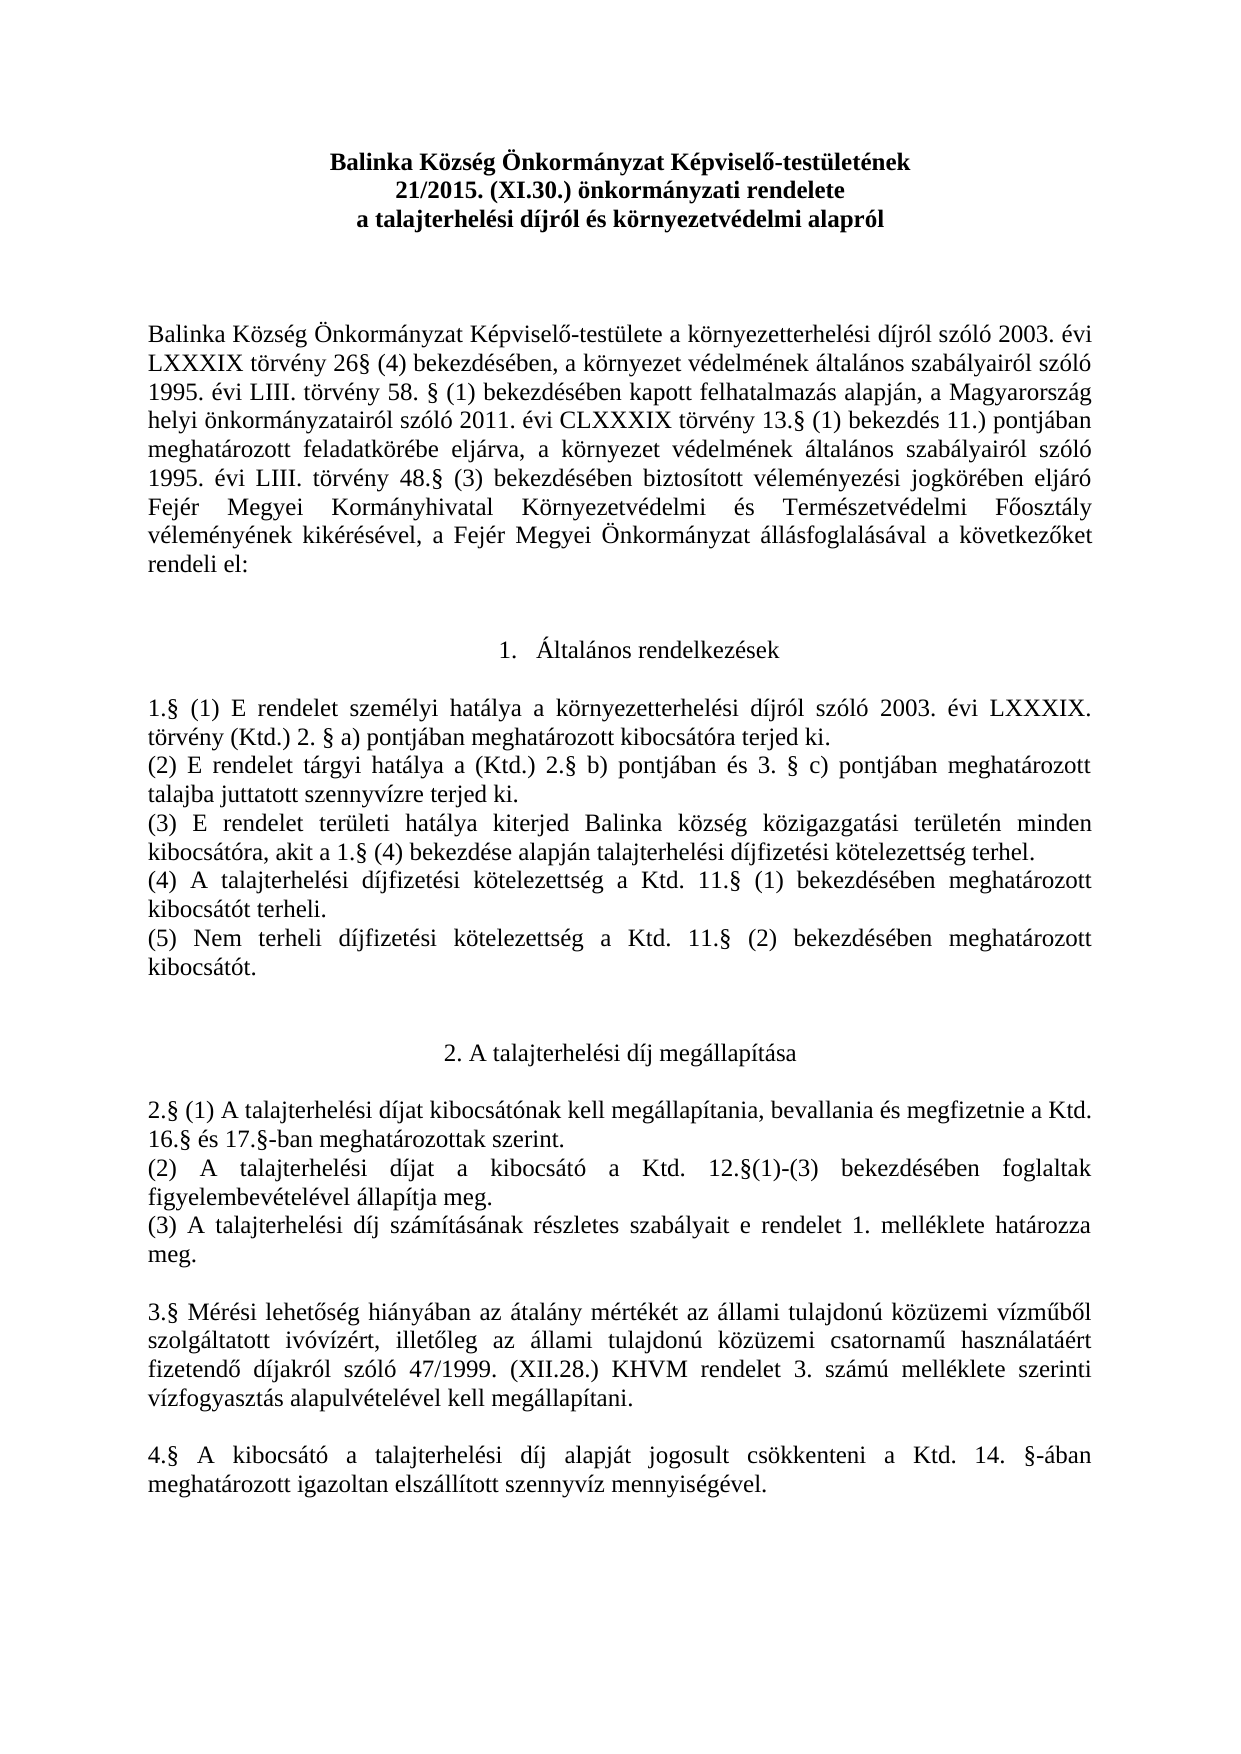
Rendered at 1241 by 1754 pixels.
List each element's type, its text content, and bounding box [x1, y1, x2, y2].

text Balinka Község Önkormányzat Képviselő-testületének [148, 147, 1093, 176]
text Balinka Község Önkormányzat Képviselő-testülete a környezetterhelési díjról szóló 2003. évi LXXXIX törvény 26§ (4) bekezdésében, a környezet védelmének általános szabályairól szóló 1995. évi LIII. törvény 58. § (1) bekezdésében kapott felhatalmazás alapján, a Magyarország helyi önkormányzatairól szóló 2011. évi CLXXXIX törvény 13.§ (1) bekezdés 11.) pontjában meghatározott feladatkörébe eljárva, a környezet védelmének általános szabályairól szóló 1995. évi LIII. törvény 48.§ (3) bekezdésében biztosított véleményezési jogkörében eljáró Fejér Megyei Kormányhivatal Környezetvédelmi és Természetvédelmi Főosztály véleményének kikérésével, a Fejér Megyei Önkormányzat állásfoglalásával a következőket rendeli el: [148, 319, 1093, 578]
text (3) A talajterhelési díj számításának részletes szabályait e rendelet 1. melléklete határozza meg. [148, 1211, 1093, 1268]
text 4.§ A kibocsátó a talajterhelési díj alapját jogosult csökkenteni a Ktd. 14. §-ában meghatározott igazoltan elszállított szennyvíz mennyiségével. [148, 1441, 1093, 1498]
text 1.§ (1) E rendelet személyi hatálya a környezetterhelési díjról szóló 2003. évi LXXXIX. törvény (Ktd.) 2. § a) pontjában meghatározott kibocsátóra terjed ki. [148, 693, 1093, 751]
text (2) A talajterhelési díjat a kibocsátó a Ktd. 12.§(1)-(3) bekezdésében foglaltak figyelembevételével állapítja meg. [148, 1153, 1093, 1211]
text 3.§ Mérési lehetőség hiányában az átalány mértékét az állami tulajdonú közüzemi vízműből szolgáltatott ivóvízért, illetőleg az állami tulajdonú közüzemi csatornamű használatáért fizetendő díjakról szóló 47/1999. (XII.28.) KHVM rendelet 3. számú melléklete szerinti vízfogyasztás alapulvételével kell megállapítani. [148, 1297, 1093, 1412]
text a talajterhelési díjról és környezetvédelmi alapról [148, 204, 1093, 233]
text (4) A talajterhelési díjfizetési kötelezettség a Ktd. 11.§ (1) bekezdésében meghatározott kibocsátót terheli. [148, 866, 1093, 923]
text (5) Nem terheli díjfizetési kötelezettség a Ktd. 11.§ (2) bekezdésében meghatározott kibocsátót. [148, 923, 1093, 981]
text 21/2015. (XI.30.) önkormányzati rendelete [148, 176, 1093, 204]
text 2.§ (1) A talajterhelési díjat kibocsátónak kell megállapítania, bevallania és megfizetnie a Ktd. 16.§ és 17.§-ban meghatározottak szerint. [148, 1096, 1093, 1153]
text 2. A talajterhelési díj megállapítása [148, 1038, 1093, 1067]
text (3) E rendelet területi hatálya kiterjed Balinka község közigazgatási területén minden kibocsátóra, akit a 1.§ (4) bekezdése alapján talajterhelési díjfizetési kötelezettség terhel. [148, 808, 1093, 866]
text (2) E rendelet tárgyi hatálya a (Ktd.) 2.§ b) pontjában és 3. § c) pontjában meghatározott talajba juttatott szennyvízre terjed ki. [148, 751, 1093, 808]
list Általános rendelkezések [185, 636, 1093, 664]
